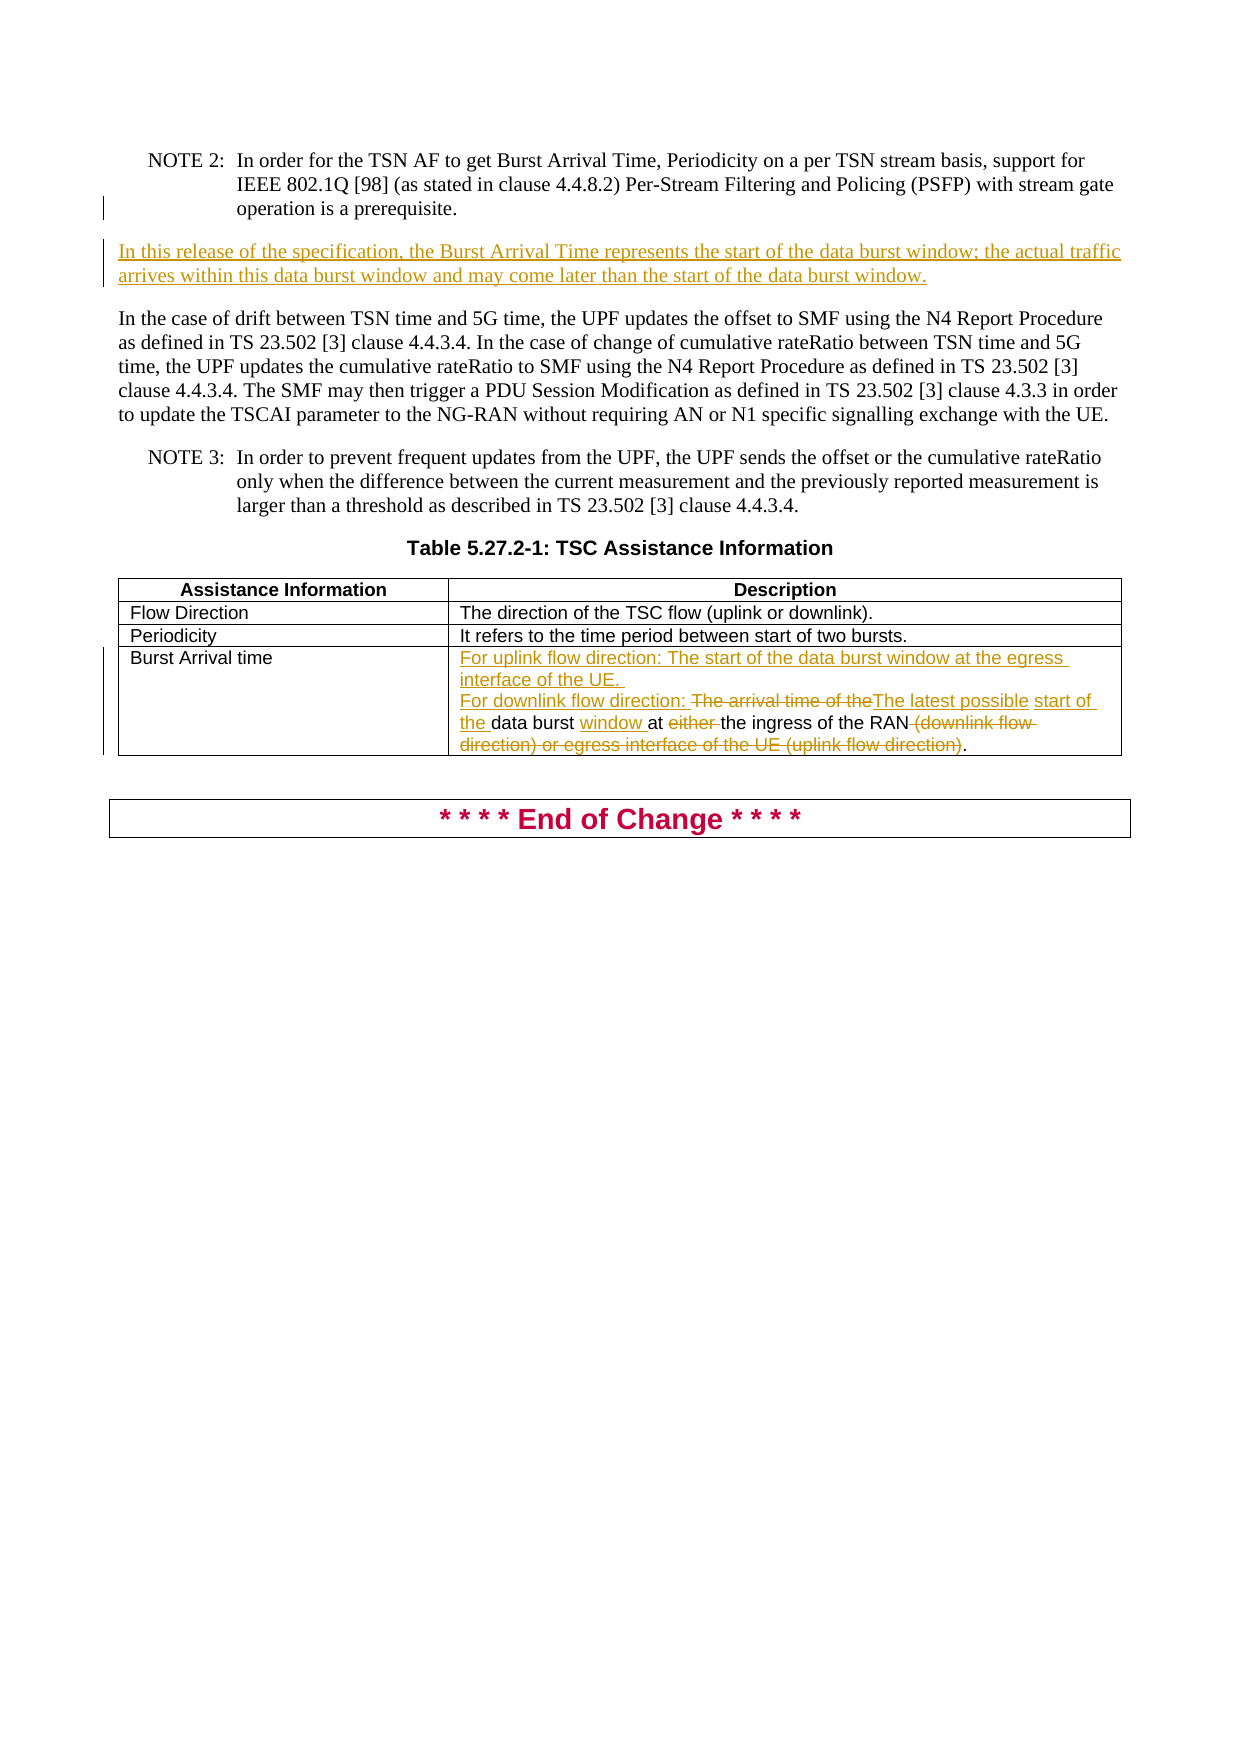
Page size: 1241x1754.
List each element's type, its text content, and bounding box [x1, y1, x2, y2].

text Table 5.27.2-1: TSC Assistance Information [118, 536, 1122, 559]
text NOTE 3: In order to prevent frequent updates from the UPF, the UPF sends the offset or the cumulative rateRatio only when the difference between the current measurement and the previously reported measurement is larger than a threshold as described in TS 23.502 [3] clause 4.4.3.4. [148, 444, 1122, 517]
text In the case of drift between TSN time and 5G time, the UPF updates the offset to SMF using the N4 Report Procedure as defined in TS 23.502 [3] clause 4.4.3.4. In the case of change of cumulative rateRatio between TSN time and 5G time, the UPF updates the cumulative rateRatio to SMF using the N4 Report Procedure as defined in TS 23.502 [3] clause 4.4.3.4. The SMF may then trigger a PDU Session Modification as defined in TS 23.502 [3] clause 4.3.3 in order to update the TSCAI parameter to the NG-RAN without requiring AN or N1 specific signalling exchange with the UE. [118, 306, 1122, 426]
table_cell The direction of the TSC flow (uplink or downlink). [449, 602, 1121, 623]
table_cell Burst Arrival time [119, 647, 448, 755]
table_cell Periodicity [119, 625, 448, 646]
table_header Description [449, 579, 1121, 601]
text NOTE 2: In order for the TSN AF to get Burst Arrival Time, Periodicity on a per TSN stream basis, support for IEEE 802.1Q [98] (as stated in clause 4.4.8.2) Per-Stream Filtering and Policing (PSFP) with stream gate operation is a prerequisite. [148, 148, 1122, 220]
table_cell It refers to the time period between start of two bursts. [449, 625, 1121, 646]
table_header Assistance Information [119, 579, 448, 601]
table_cell data burst at the ingress of the RAN. [449, 647, 1121, 755]
text * * * * End of Change * * * * [110, 800, 1130, 837]
table_cell Flow Direction [119, 602, 448, 623]
